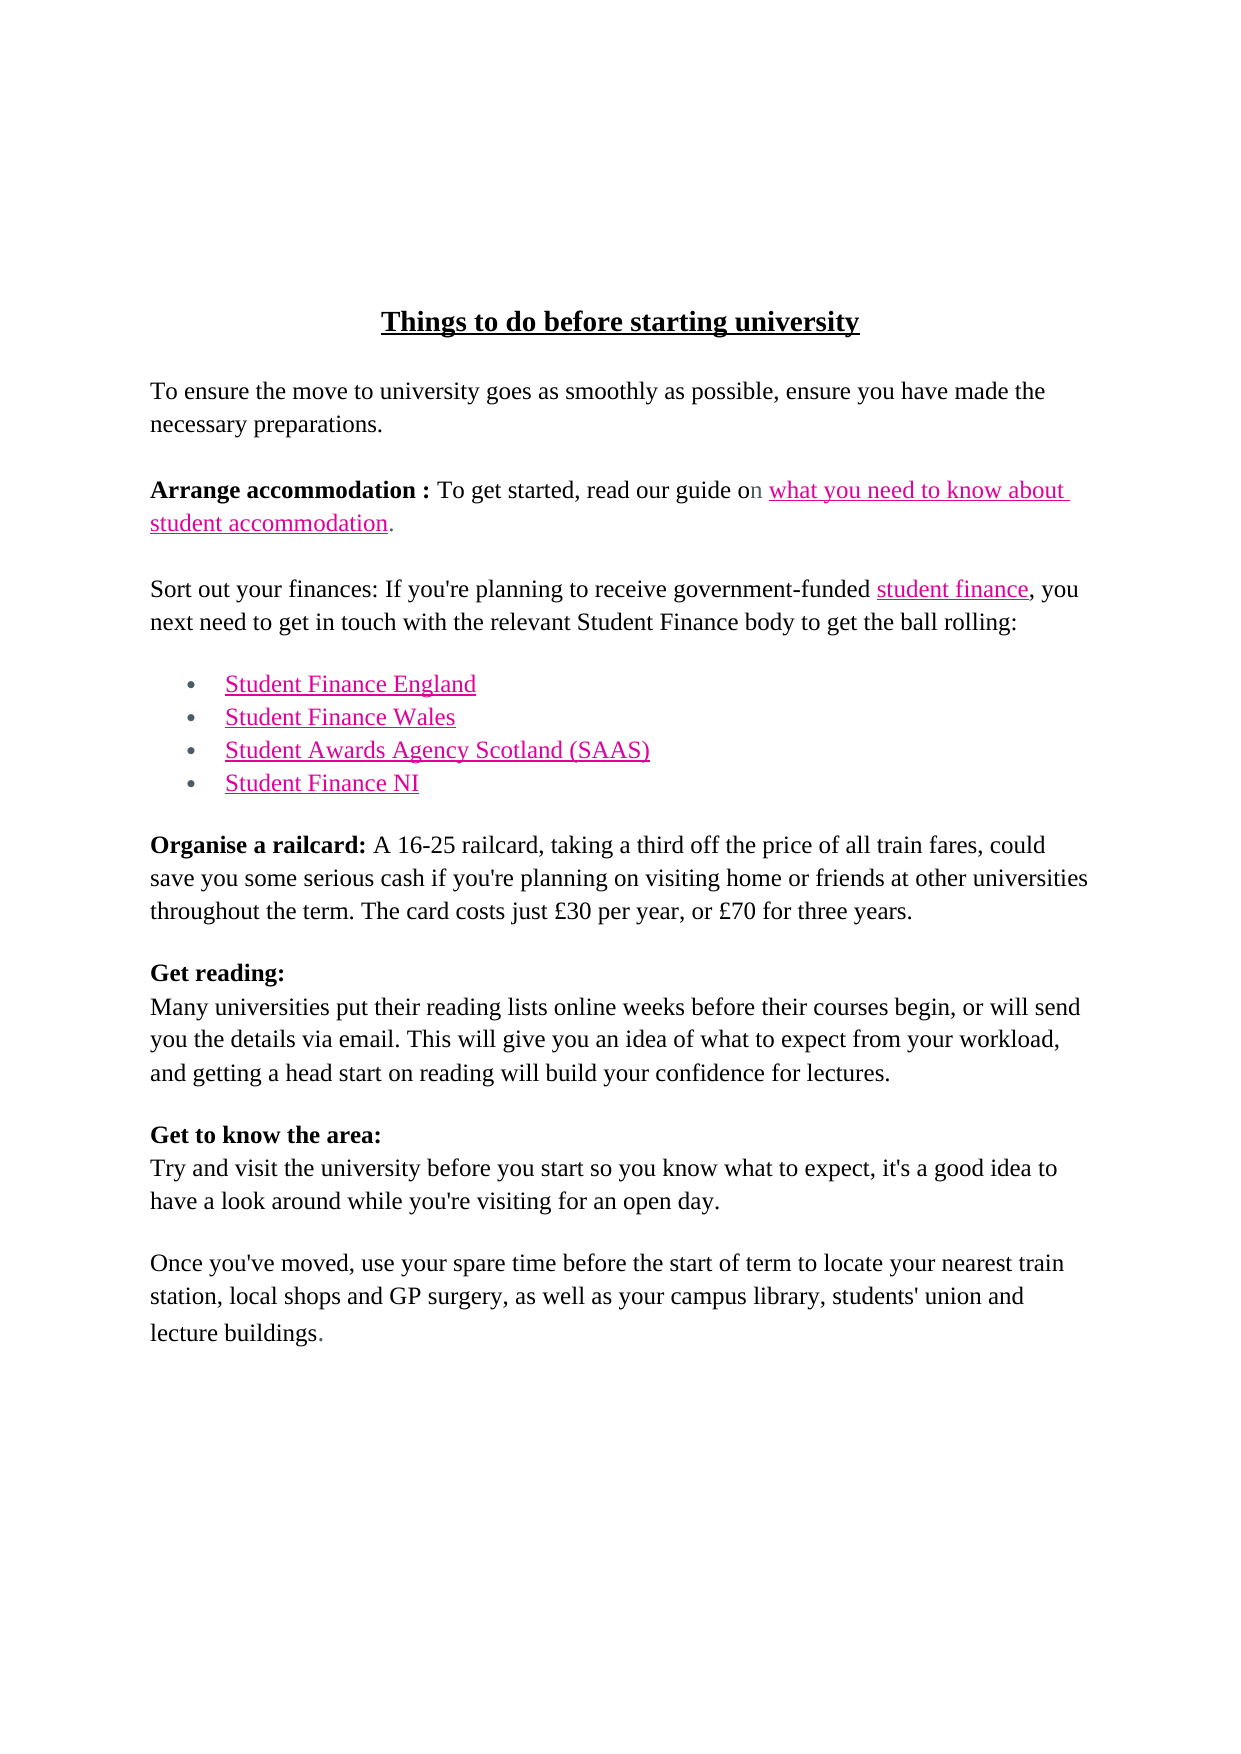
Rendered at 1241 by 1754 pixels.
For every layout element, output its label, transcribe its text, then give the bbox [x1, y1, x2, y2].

list Student Finance Wales [187, 702, 1090, 731]
text Sort out your finances: If you're planning to receive government-funded student finance, you next need to get in touch with the relevant Student Finance body to get the ball rolling: [150, 574, 1090, 636]
text Get reading: [150, 958, 1090, 987]
list Student Finance NI [187, 768, 1090, 797]
text Many universities put their reading lists online weeks before their courses begin, or will send you the details via email. This will give you an idea of what to expect from your workload, and getting a head start on reading will build your confidence for lectures. [150, 992, 1090, 1086]
text Things to do before starting university [150, 304, 1090, 338]
list Student Finance England [187, 669, 1090, 698]
text Organise a railcard: A 16-25 railcard, taking a third off the price of all train fares, could save you some serious cash if you're planning on visiting home or friends at other universities throughout the term. The card costs just £30 per year, or £70 for three years. [150, 830, 1090, 925]
text Arrange accommodation : To get started, read our guide on what you need to know about student accommodation. [150, 475, 1090, 537]
text Once you've moved, use your spare time before the start of term to locate your nearest train station, local shops and GP surgery, as well as your campus library, students' union and lecture buildings. [150, 1248, 1090, 1349]
list Student Awards Agency Scotland (SAAS) [187, 735, 1090, 764]
text To ensure the move to university goes as smoothly as possible, ensure you have made the necessary preparations. [150, 376, 1090, 437]
text Get to know the area: Try and visit the university before you start so you know what to expect, it's a good idea to have a look around while you're visiting for an open day. [150, 1120, 1090, 1214]
